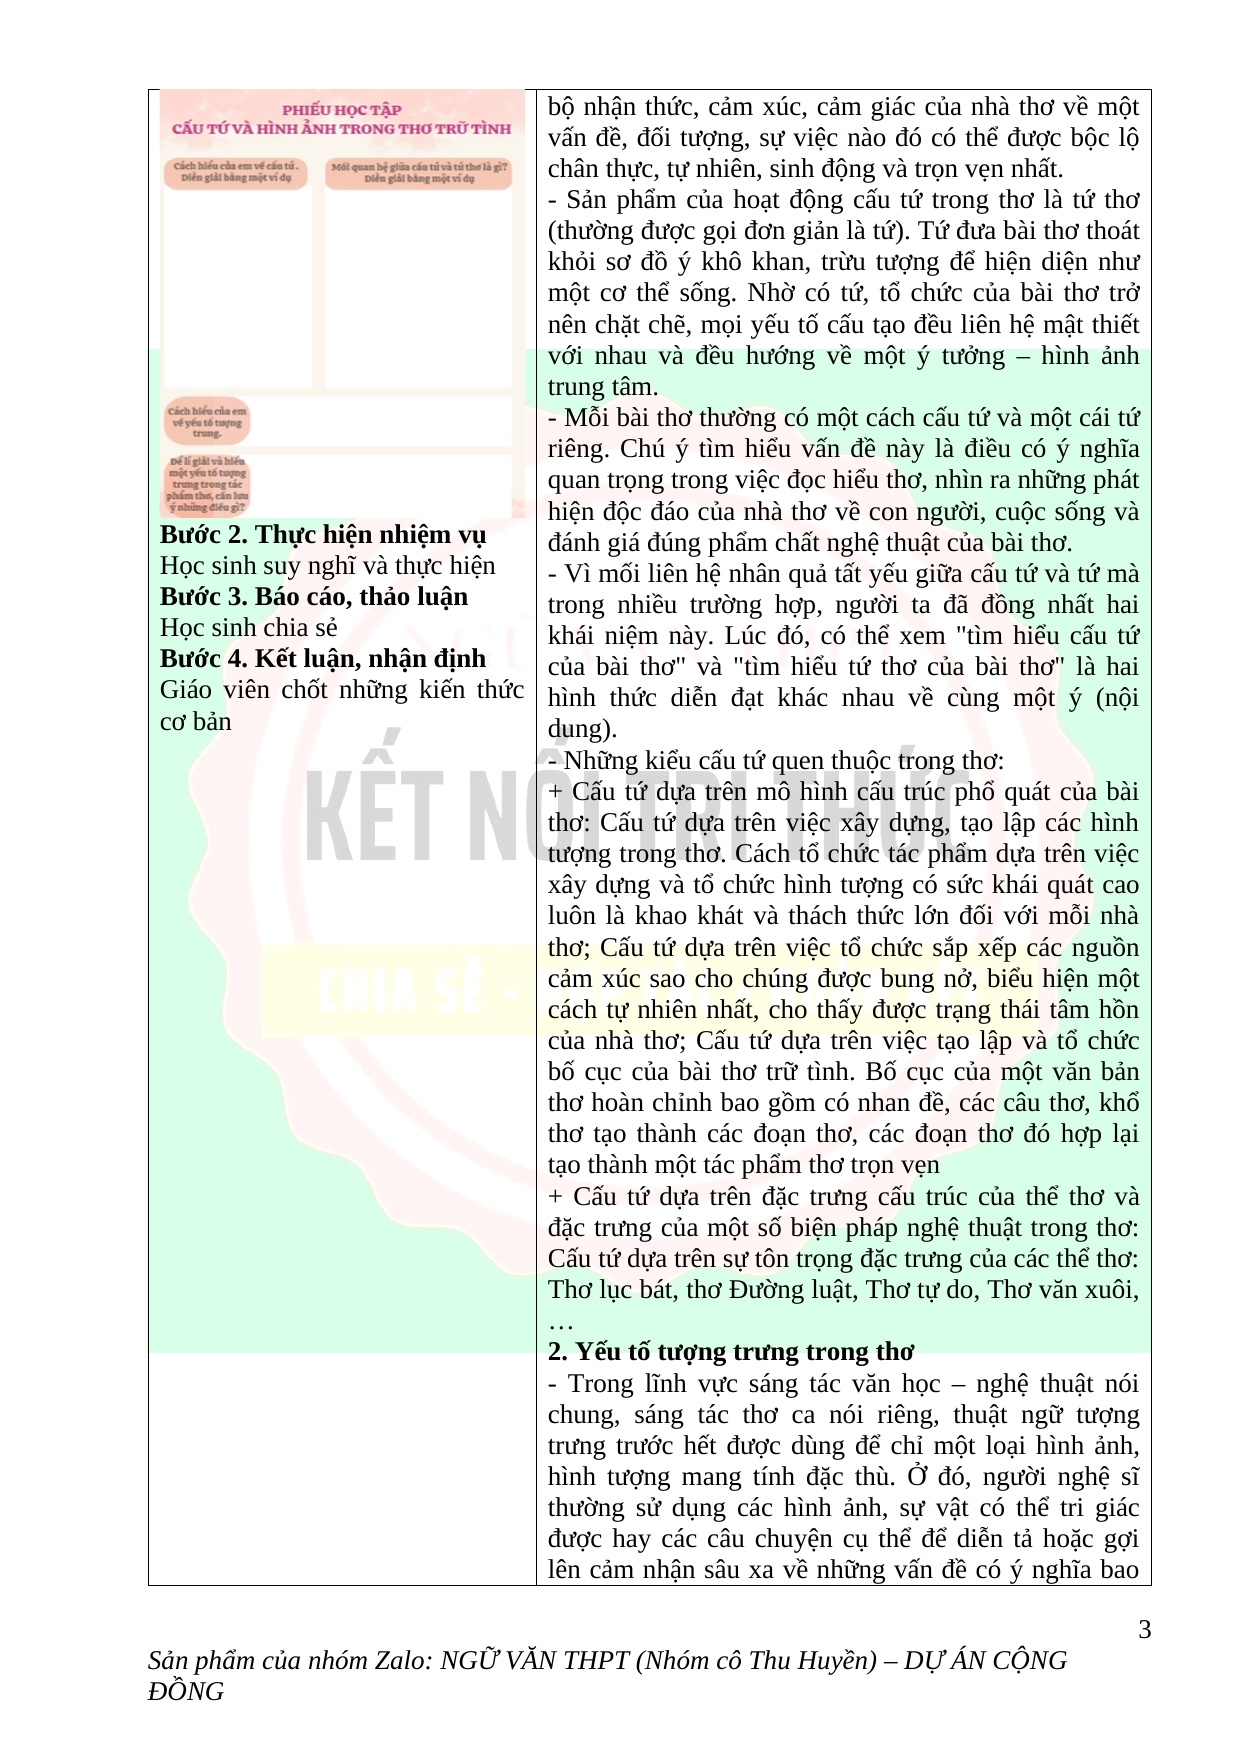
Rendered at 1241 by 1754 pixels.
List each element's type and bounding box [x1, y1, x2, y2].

table_cell [149, 90, 536, 1585]
table_cell [537, 90, 1151, 1585]
picture [159, 89, 525, 518]
